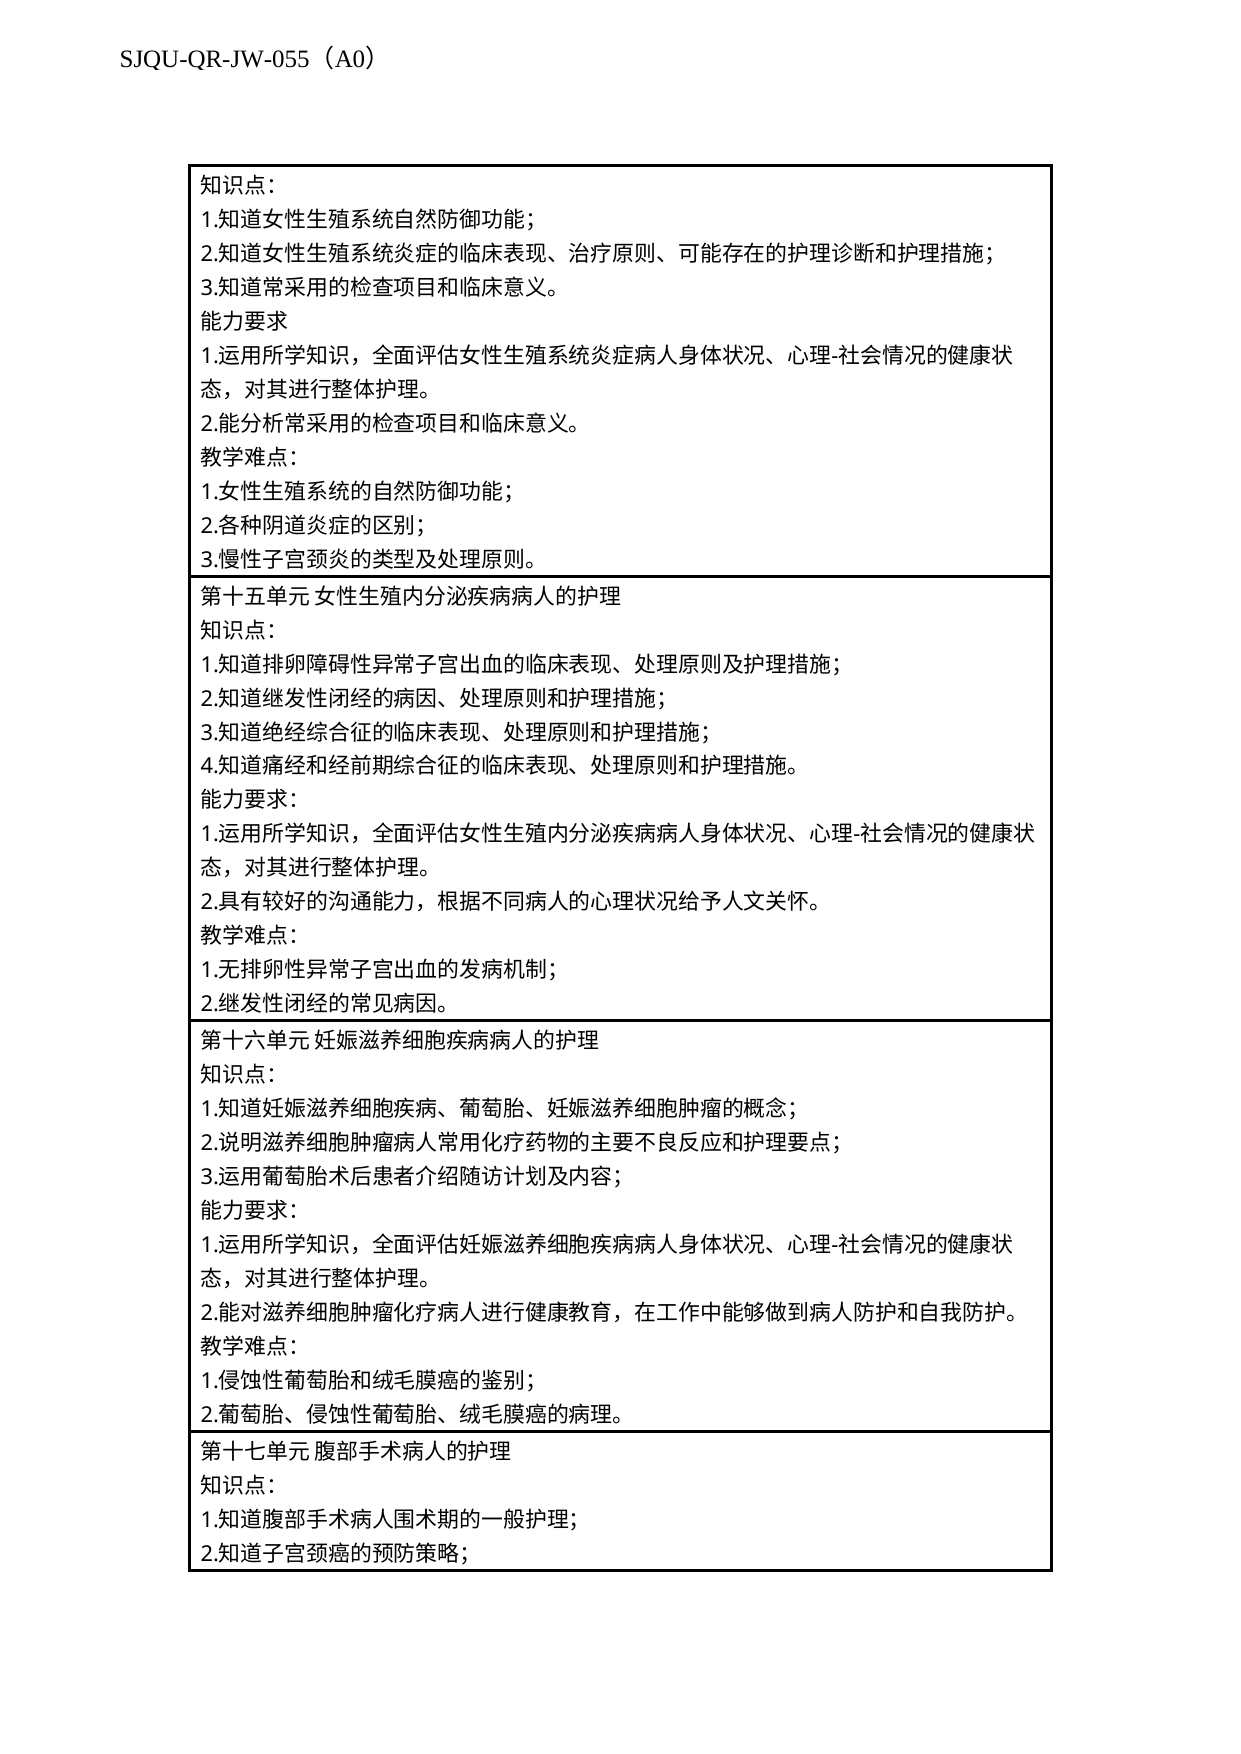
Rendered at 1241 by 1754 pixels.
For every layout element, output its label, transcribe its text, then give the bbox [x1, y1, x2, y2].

table_cell 第十五单元 女性生殖内分泌疾病病人的护理 知识点： 1.知道排卵障碍性异常子宫出血的临床表现、处理原则及护理措施； 2.知道继发性闭经的病因、处理原则和护理措施； 3.知道绝经综合征的临床表现、处理原则和护理措施； 4.知道痛经和经前期综合征的临床表现、处理原则和护理措施。 能力要求： 1.运用所学知识，全面评估女性生殖内分泌疾病病人身体状况、心理-社会情况的健康状态，对其进行整体护理。 2.具有较好的沟通能力，根据不同病人的心理状况给予人文关怀。 教学难点： 1.无排卵性异常子宫出血的发病机制； 2.继发性闭经的常见病因。 [191, 578, 1050, 1019]
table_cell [191, 167, 1050, 574]
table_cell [191, 1433, 1050, 1569]
table_cell 第十六单元 妊娠滋养细胞疾病病人的护理 知识点： 1.知道妊娠滋养细胞疾病、葡萄胎、妊娠滋养细胞肿瘤的概念； 2.说明滋养细胞肿瘤病人常用化疗药物的主要不良反应和护理要点； 3.运用葡萄胎术后患者介绍随访计划及内容； 能力要求： 1.运用所学知识，全面评估妊娠滋养细胞疾病病人身体状况、心理-社会情况的健康状态，对其进行整体护理。 2.能对滋养细胞肿瘤化疗病人进行健康教育，在工作中能够做到病人防护和自我防护。教学难点： 1.侵蚀性葡萄胎和绒毛膜癌的鉴别； 2.葡萄胎、侵蚀性葡萄胎、绒毛膜癌的病理。 [191, 1022, 1050, 1430]
